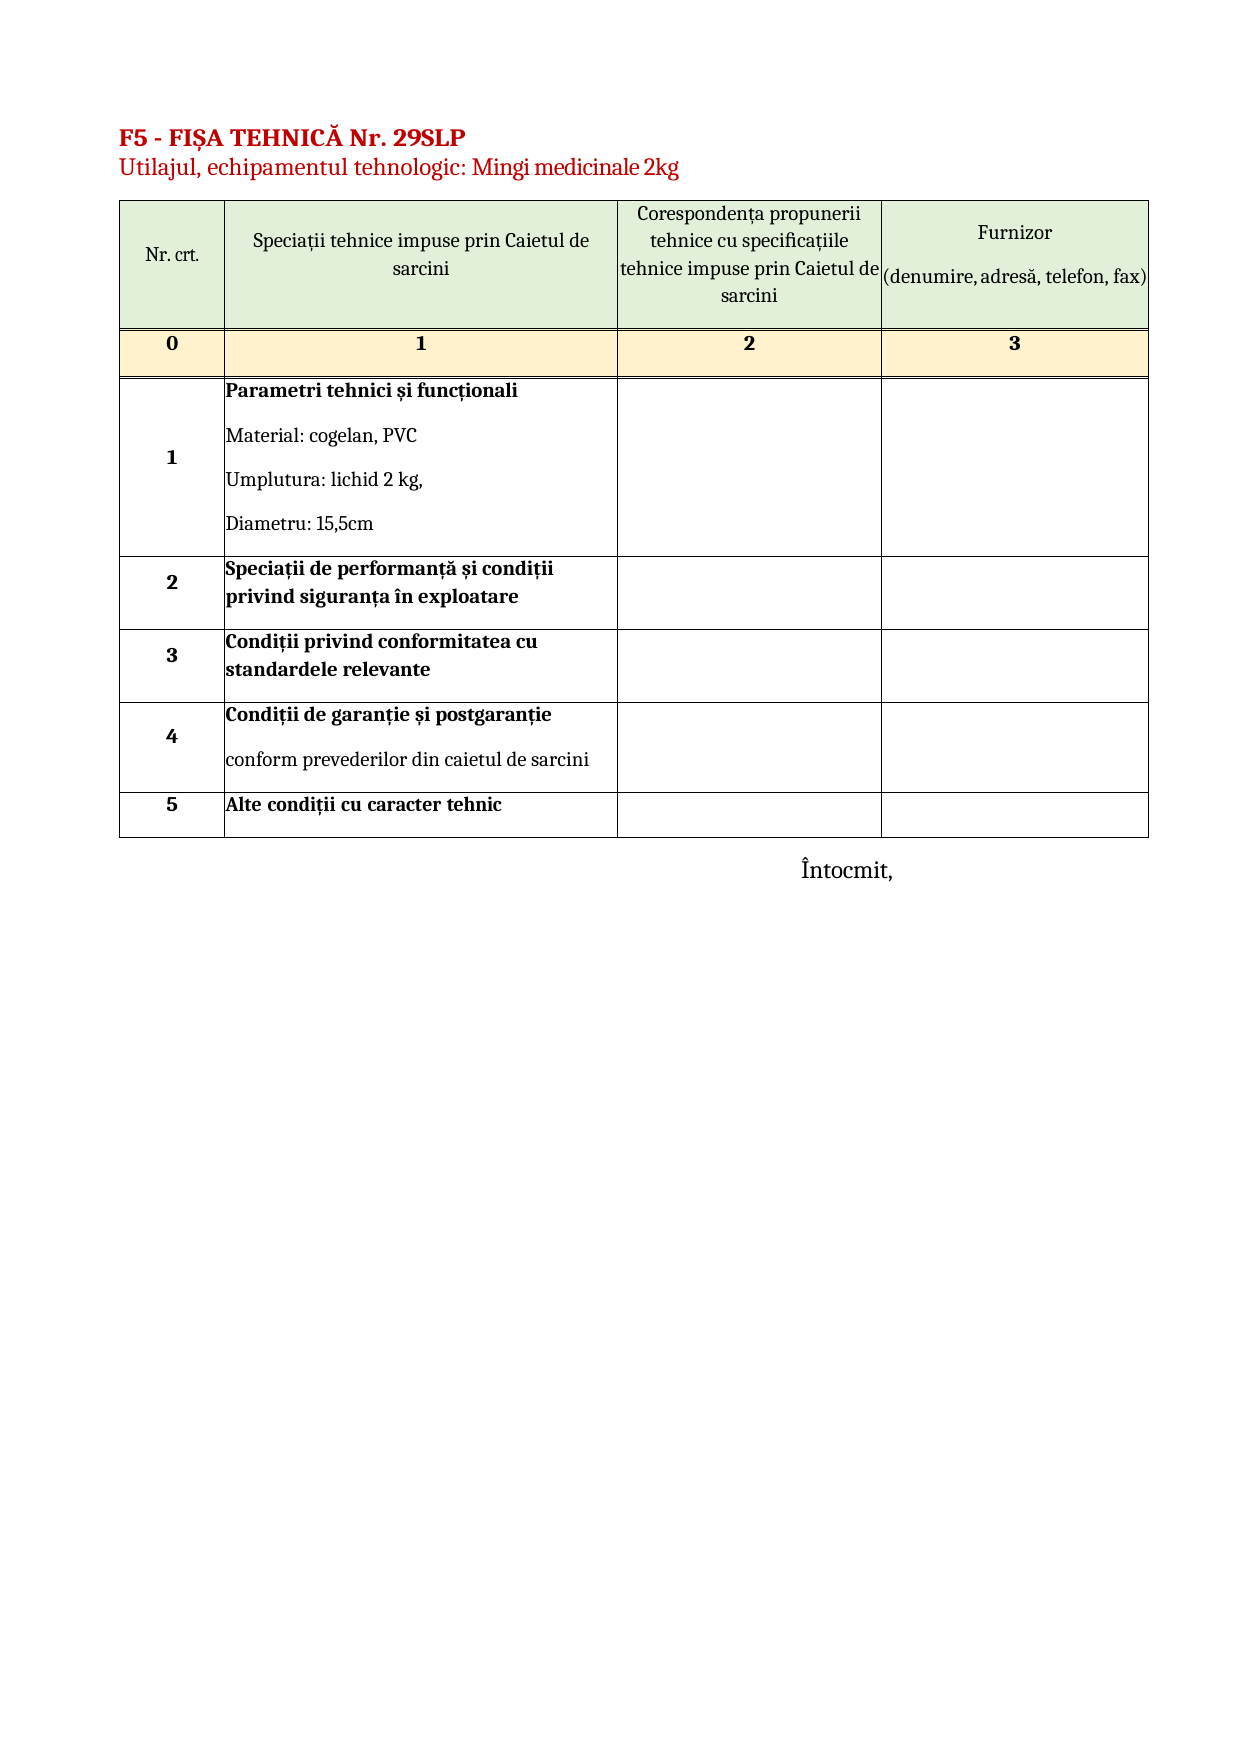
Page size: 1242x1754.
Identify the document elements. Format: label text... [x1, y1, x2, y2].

table_cell Alte condiții cu caracter tehnic [225, 793, 617, 837]
table_cell 4 [120, 703, 224, 792]
table_cell 2 [120, 557, 224, 629]
table_cell [618, 630, 881, 702]
table_cell 0 [120, 331, 224, 376]
table_cell [618, 703, 881, 792]
table_cell [882, 379, 1148, 556]
table_cell [882, 557, 1148, 629]
table_cell [882, 793, 1148, 837]
table_cell [618, 379, 881, 556]
table_cell 2 [618, 331, 881, 376]
table_cell [618, 793, 881, 837]
table_cell Condiții de garanție și postgaranție conform prevederilor din caietul de sarcini [225, 703, 617, 792]
table_cell [618, 557, 881, 629]
table_header Speciații tehnice impuse prin Caietul de sarcini [225, 201, 617, 328]
table_header Furnizor (denumire, adresă, telefon, fax) [882, 201, 1148, 328]
table_cell [882, 630, 1148, 702]
subtitle F5 - FIȘA TEHNICĂ Nr. 29SLP [119, 124, 1148, 153]
table_header Corespondența propunerii tehnice cu speciﬁcațiile tehnice impuse prin Caietul de sarcini [618, 201, 881, 328]
table_cell 3 [120, 630, 224, 702]
table_cell 3 [882, 331, 1148, 376]
table_cell Parametri tehnici și funcționali Material: cogelan, PVC Umplutura: lichid 2 kg, Diametru: 15,5cm [225, 379, 617, 556]
table_cell [882, 703, 1148, 792]
table_header Nr. crt. [120, 201, 224, 328]
text Utilajul, echipamentul tehnologic: Mingi medicinale 2kg [119, 153, 1148, 181]
text Întocmit, [119, 856, 893, 885]
table_cell 1 [120, 379, 224, 556]
table_cell 1 [225, 331, 617, 376]
table_cell Condiții privind conformitatea cu standardele relevante [225, 630, 617, 702]
table_cell Speciații de performanță și condiții privind siguranța în exploatare [225, 557, 617, 629]
table_cell 5 [120, 793, 224, 837]
